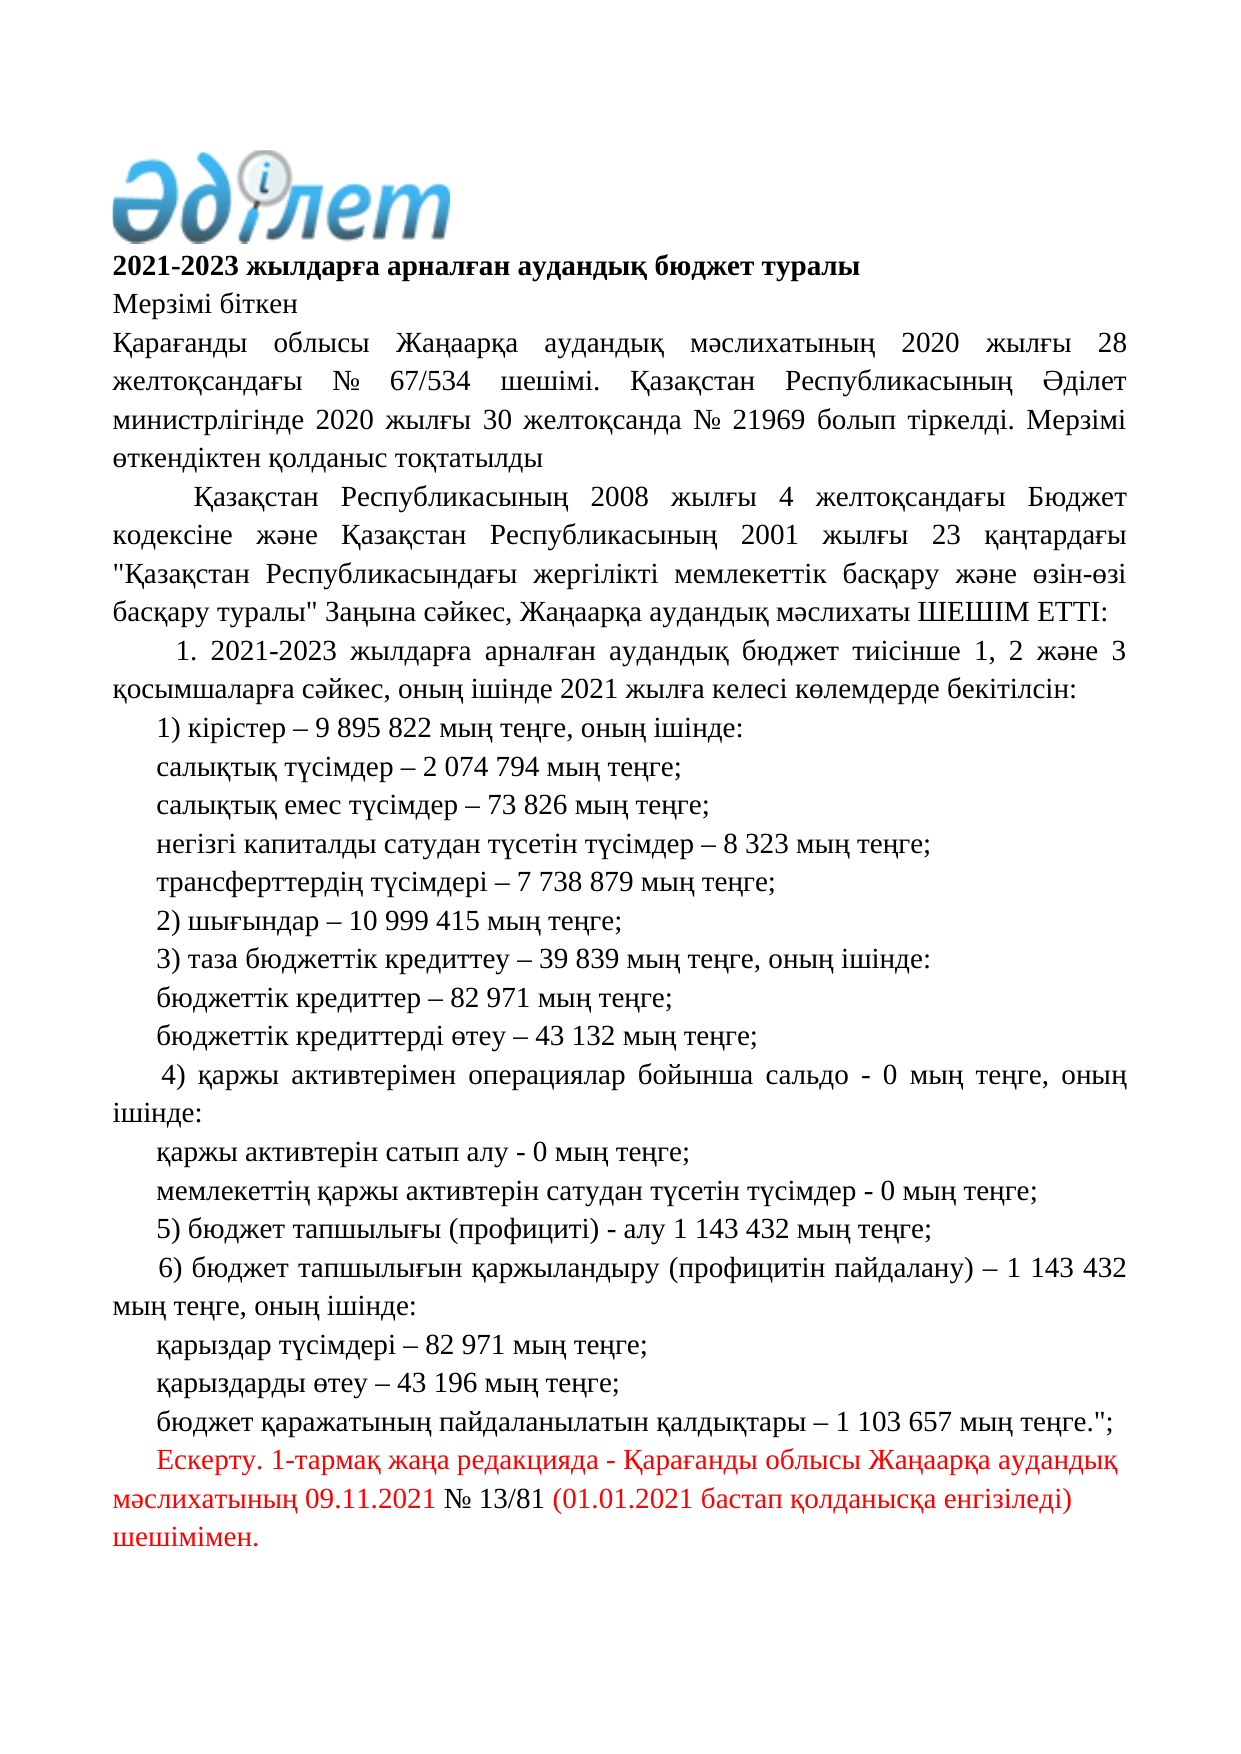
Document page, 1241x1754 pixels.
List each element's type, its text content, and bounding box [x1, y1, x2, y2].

text бюджеттік кредиттер – 82 971 мың теңге; [112, 980, 1128, 1013]
text негізгі капиталды сатудан түсетін түсімдер – 8 323 мың теңге; [112, 826, 1128, 859]
text 4) қаржы активтерімен операциялар бойынша сальдо - 0 мың теңге, оның ішінде: [112, 1057, 1128, 1129]
text қаржы активтерін сатып алу - 0 мың теңге; [112, 1134, 1128, 1168]
text 3) таза бюджеттік кредиттеу – 39 839 мың теңге, оның ішінде: [112, 941, 1128, 975]
text 6) бюджет тапшылығын қаржыландыру (профицитін пайдалану) – 1 143 432 мың теңге, оның ішінде: [112, 1250, 1128, 1322]
text салықтық емес түсімдер – 73 826 мың теңге; [112, 787, 1128, 821]
text 2) шығындар – 10 999 415 мың теңге; [112, 903, 1128, 936]
text бюджеттік кредиттерді өтеу – 43 132 мың теңге; [112, 1018, 1128, 1052]
text Ескерту. 1-тармақ жаңа редакцияда - Қарағанды облысы Жаңаарқа аудандық мәслихатының 09.11.2021 № 13/81 (01.01.2021 бастап қолданысқа енгізіледі) шешімімен. [112, 1442, 1128, 1583]
text 2021-2023 жылдарға арналған аудандық бюджет туралы [112, 248, 1128, 281]
text 5) бюджет тапшылығы (профициті) - алу 1 143 432 мың теңге; [112, 1211, 1128, 1245]
text қарыздарды өтеу – 43 196 мың теңге; [112, 1365, 1128, 1399]
text қарыздар түсімдері – 82 971 мың теңге; [112, 1327, 1128, 1360]
picture [112, 150, 451, 244]
text Қарағанды облысы Жаңаарқа аудандық мәслихатының 2020 жылғы 28 желтоқсандағы № 67/534 шешімі. Қазақстан Республикасының Әділет министрлігінде 2020 жылғы 30 желтоқсанда № 21969 болып тіркелді. Мерзімі өткендіктен қолданыс тоқтатылды [112, 325, 1128, 474]
text 1) кірістер – 9 895 822 мың теңге, оның ішінде: [112, 710, 1128, 744]
text мемлекеттің қаржы активтерін сатудан түсетін түсімдер - 0 мың теңге; [112, 1173, 1128, 1206]
text Мерзімі біткен [112, 286, 1128, 320]
text бюджет қаражатының пайдаланылатын қалдықтары – 1 103 657 мың теңге."; [112, 1404, 1128, 1437]
text Қазақстан Республикасының 2008 жылғы 4 желтоқсандағы Бюджет кодексіне және Қазақстан Республикасының 2001 жылғы 23 қаңтардағы "Қазақстан Республикасындағы жергілікті мемлекеттік басқару және өзін-өзі басқару туралы" Заңына сәйкес, Жаңаарқа аудандық мәслихаты ШЕШІМ ЕТТІ: [112, 479, 1128, 628]
text 1. 2021-2023 жылдарға арналған аудандық бюджет тиісінше 1, 2 және 3 қосымшаларға сәйкес, оның ішінде 2021 жылға келесі көлемдерде бекітілсін: [112, 633, 1128, 705]
text трансферттердің түсімдері – 7 738 879 мың теңге; [112, 864, 1128, 898]
text салықтық түсімдер – 2 074 794 мың теңге; [112, 749, 1128, 782]
